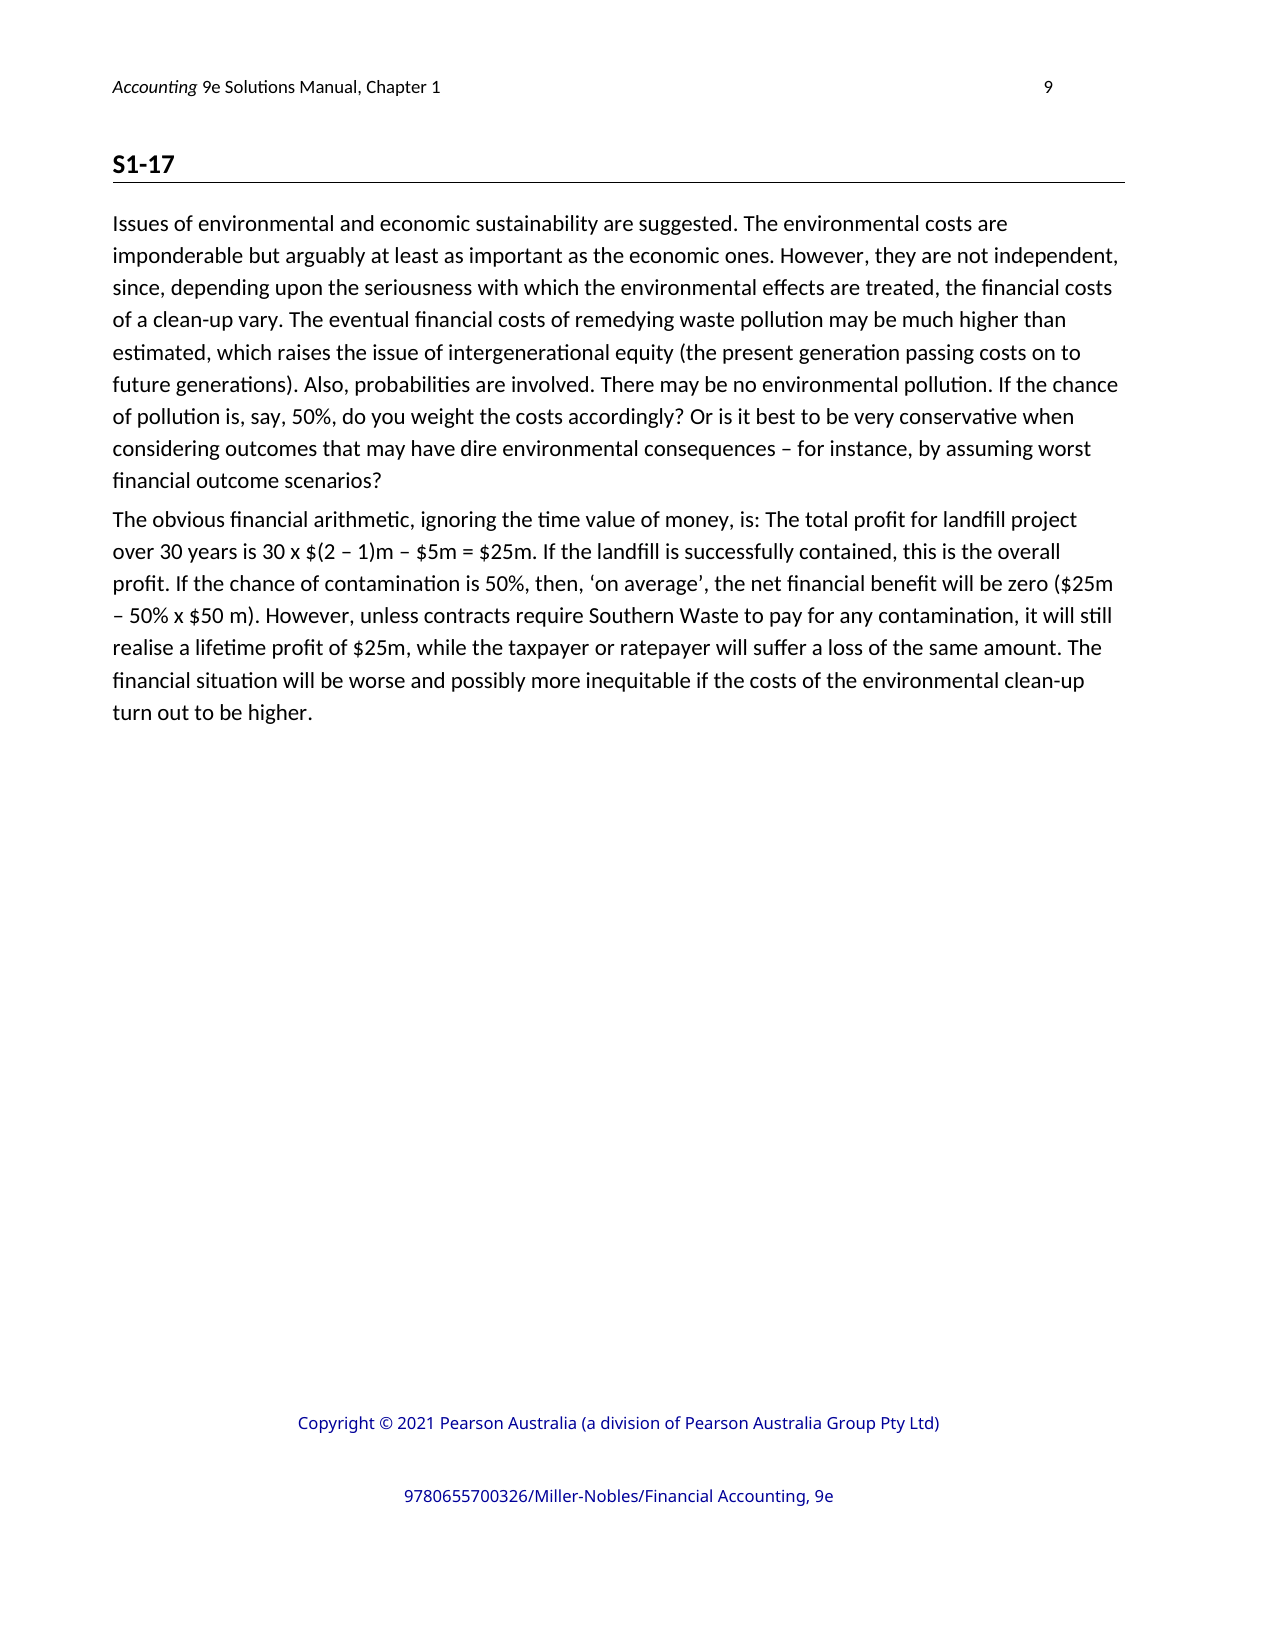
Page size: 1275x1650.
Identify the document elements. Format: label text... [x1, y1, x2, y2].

text The obvious financial arithmetic, ignoring the time value of money, is: The total profit for landfill project over 30 years is 30 x $(2 – 1)m – $5m = $25m. If the landfill is successfully contained, this is the overall profit. If the chance of contamination is 50%, then, ‘on average’, the net financial benefit will be zero ($25m – 50% x $50 m). However, unless contracts require Southern Waste to pay for any contamination, it will still realise a lifetime profit of $25m, while the taxpayer or ratepayer will suffer a loss of the same amount. The financial situation will be worse and possibly more inequitable if the costs of the environmental clean-up turn out to be higher. [112, 505, 1125, 726]
text Issues of environmental and economic sustainability are suggested. The environmental costs are imponderable but arguably at least as important as the economic ones. However, they are not independent, since, depending upon the seriousness with which the environmental effects are treated, the financial costs of a clean-up vary. The eventual financial costs of remedying waste pollution may be much higher than estimated, which raises the issue of intergenerational equity (the present generation passing costs on to future generations). Also, probabilities are involved. There may be no environmental pollution. If the chance of pollution is, say, 50%, do you weight the costs accordingly? Or is it best to be very conservative when considering outcomes that may have dire environmental consequences – for instance, by assuming worst financial outcome scenarios? [112, 209, 1125, 494]
subtitle S1-17 [112, 147, 1125, 183]
